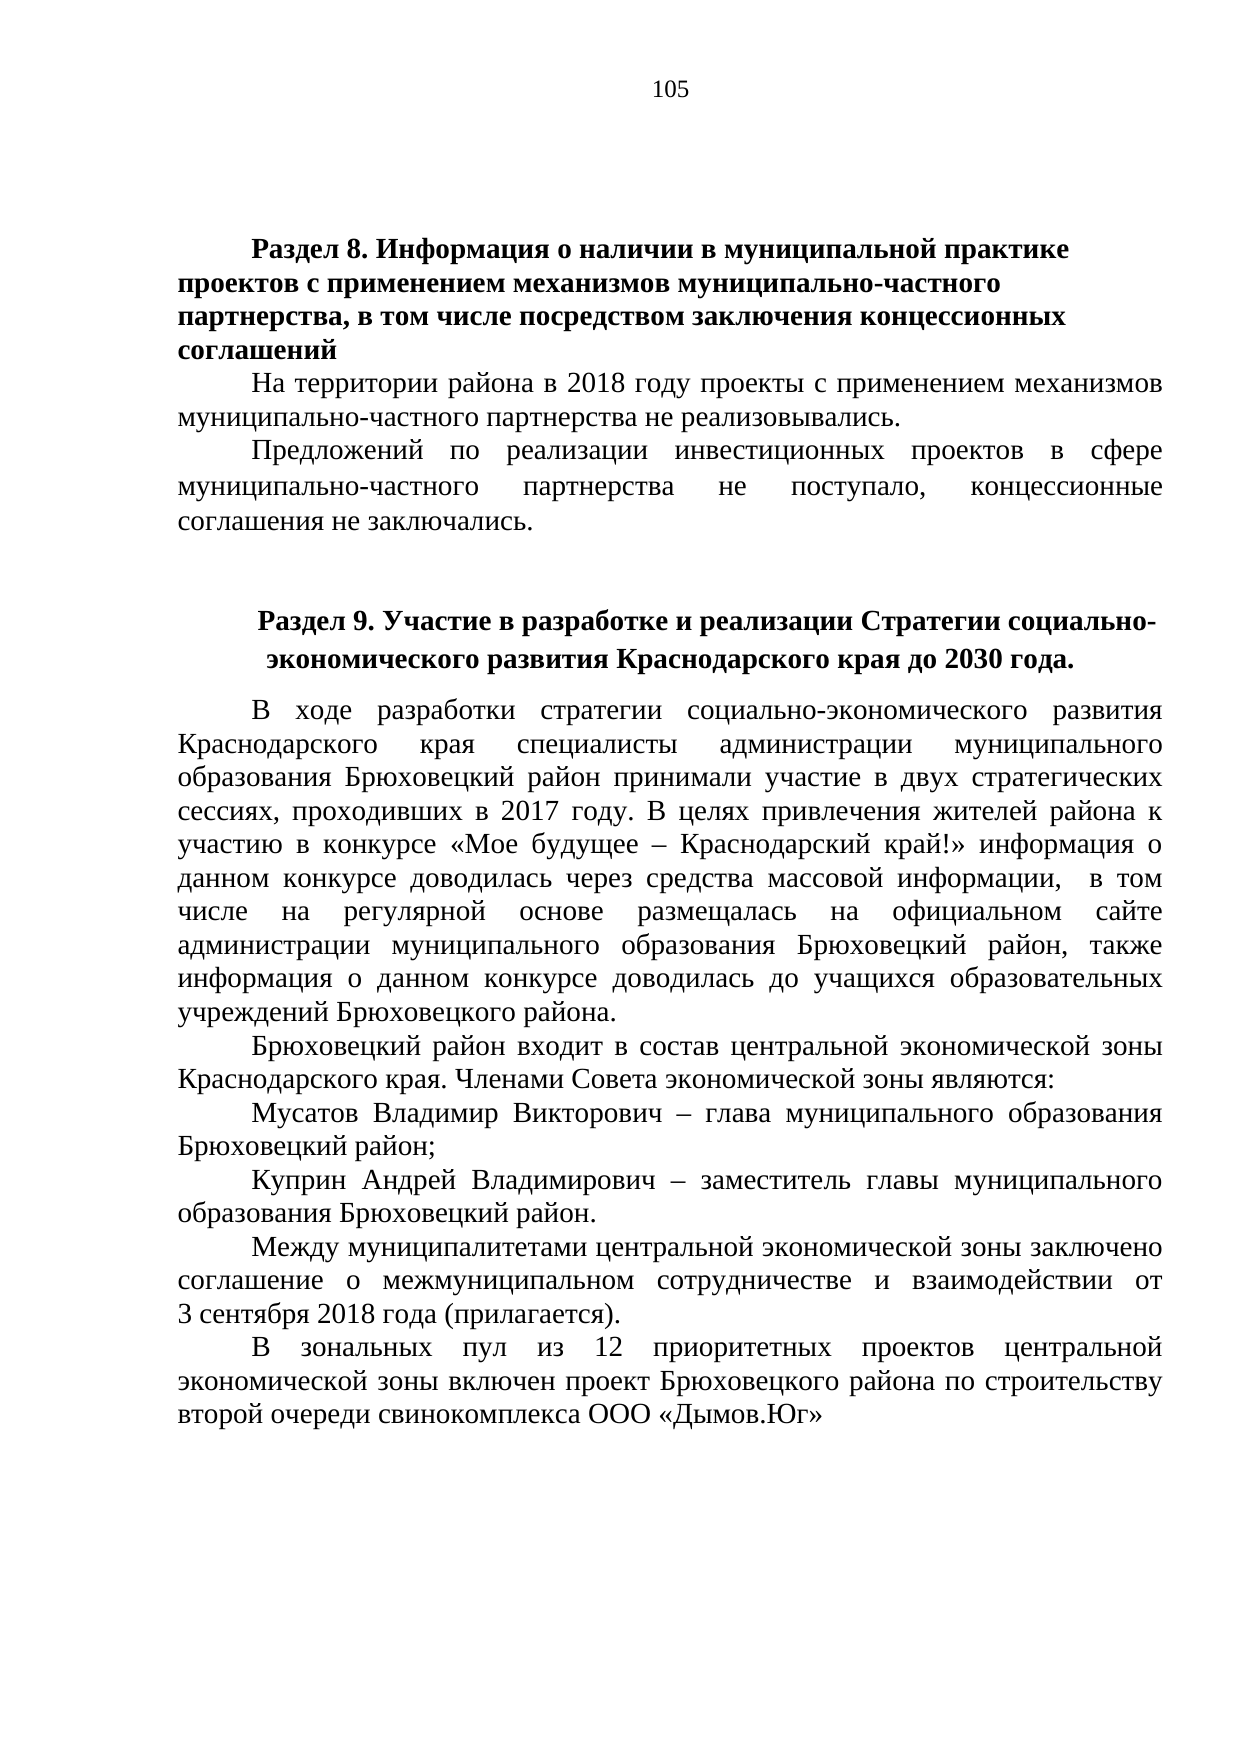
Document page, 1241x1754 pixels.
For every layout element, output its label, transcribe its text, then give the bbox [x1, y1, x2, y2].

text В зональных пул из 12 приоритетных проектов центральной экономической зоны включен проект Брюховецкого района по строительству второй очереди свинокомплекса ООО «Дымов.Юг» [177, 1329, 1163, 1430]
text Мусатов Владимир Викторович – глава муниципального образования Брюховецкий район; [177, 1095, 1163, 1162]
text Между муниципалитетами центральной экономической зоны заключено соглашение о межмуниципальном сотрудничестве и взаимодействии от 3 сентября 2018 года (прилагается). [177, 1229, 1163, 1329]
text В ходе разработки стратегии социально-экономического развития Краснодарского края специалисты администрации муниципального образования Брюховецкий район принимали участие в двух стратегических сессиях, проходивших в 2017 году. В целях привлечения жителей района к участию в конкурсе «Мое будущее – Краснодарский край!» информация о данном конкурсе доводилась через средства массовой информации, в том числе на регулярной основе размещалась на официальном сайте администрации муниципального образования Брюховецкий район, также информация о данном конкурсе доводилась до учащихся образовательных учреждений Брюховецкого района. [177, 692, 1163, 1028]
text Брюховецкий район входит в состав центральной экономической зоны Краснодарского края. Членами Совета экономической зоны являются: [177, 1028, 1163, 1095]
text Куприн Андрей Владимирович – заместитель главы муниципального образования Брюховецкий район. [177, 1162, 1163, 1229]
text Предложений по реализации инвестиционных проектов в сфере муниципально-частного партнерства не поступало, концессионные соглашения не заключались. [177, 432, 1163, 537]
text Раздел 9. Участие в разработке и реализации Стратегии социально-экономического развития Краснодарского края до 2030 года. [177, 603, 1163, 675]
text На территории района в 2018 году проекты с применением механизмов муниципально-частного партнерства не реализовывались. [177, 365, 1163, 432]
text Раздел 8. Информация о наличии в муниципальной практике проектов с применением механизмов муниципально-частного партнерства, в том числе посредством заключения концессионных соглашений [177, 231, 1163, 365]
